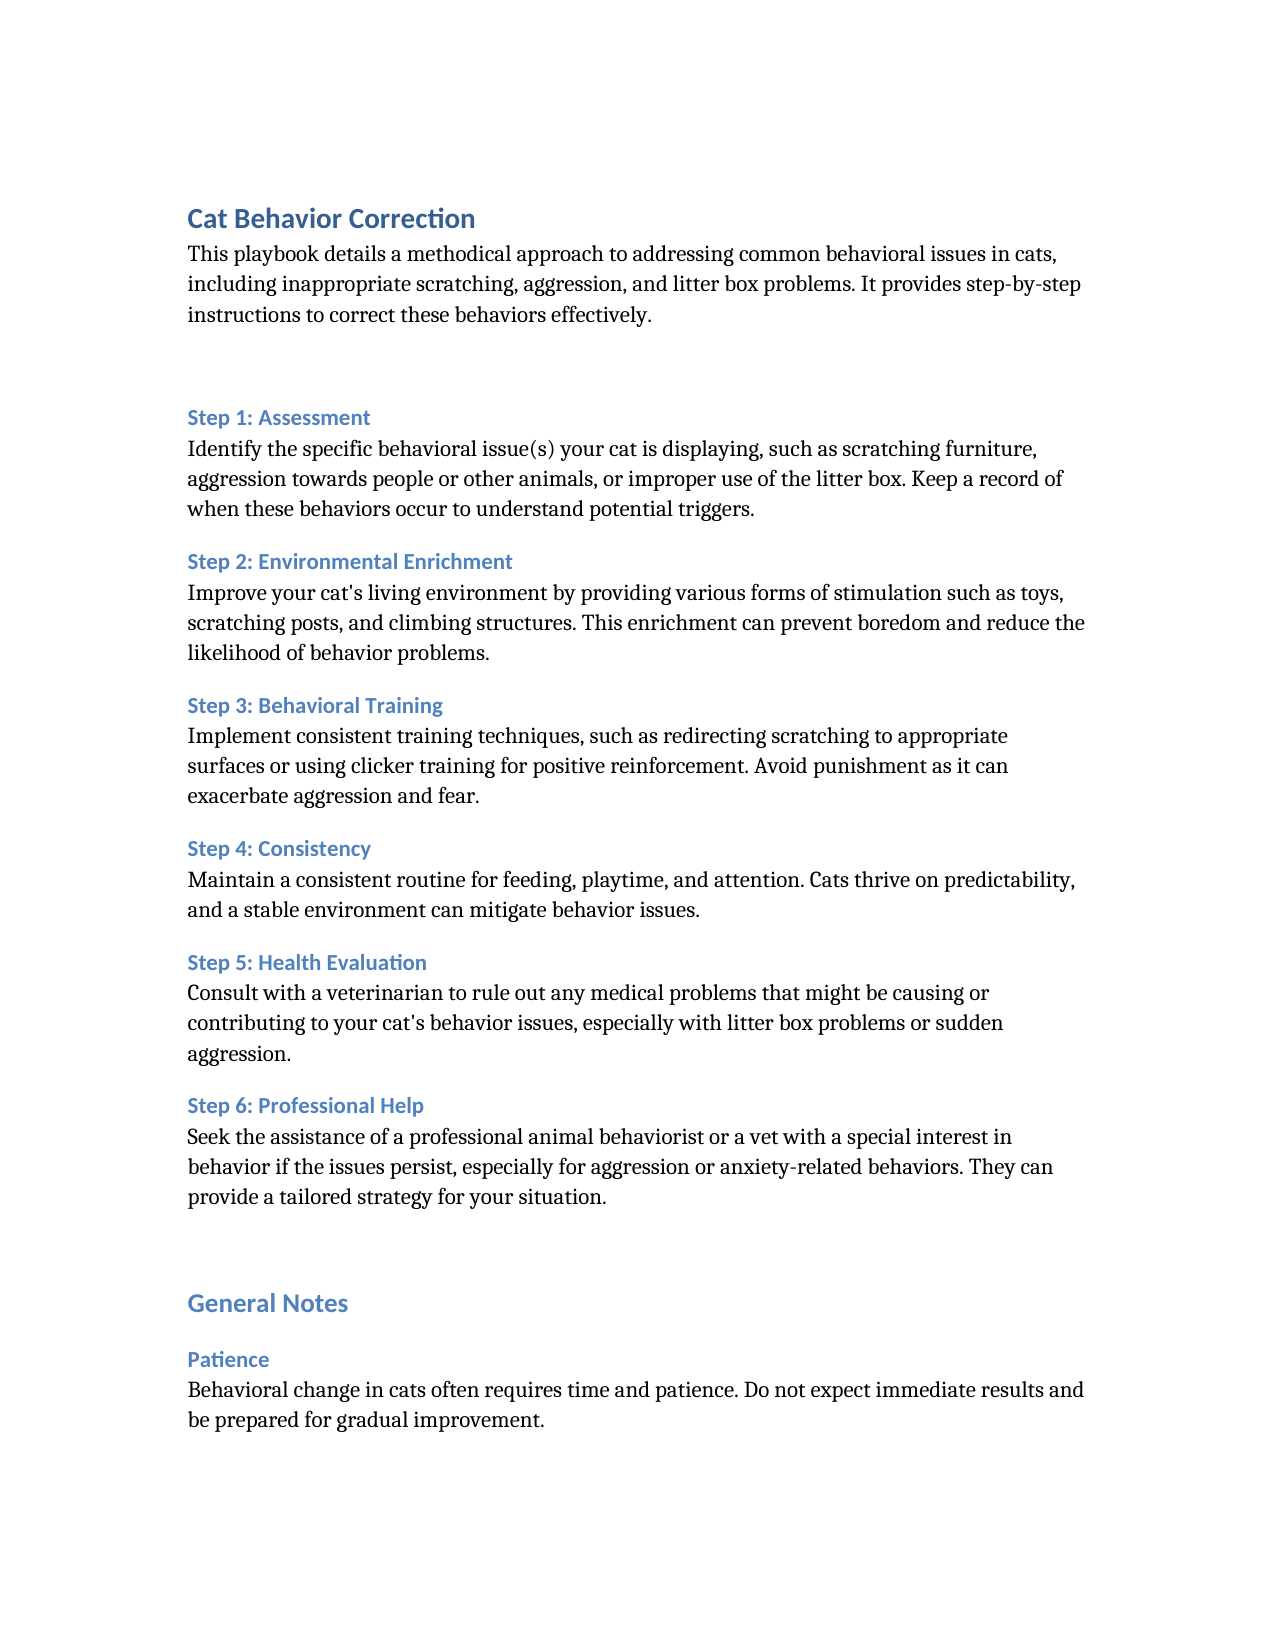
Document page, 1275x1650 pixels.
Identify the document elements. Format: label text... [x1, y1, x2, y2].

text Seek the assistance of a professional animal behaviorist or a vet with a special interest in behavior if the issues persist, especially for aggression or anxiety-related behaviors. They can provide a tailored strategy for your situation. [187, 1124, 1087, 1210]
text Consult with a veterinarian to rule out any medical problems that might be causing or contributing to your cat's behavior issues, especially with litter box problems or sudden aggression. [187, 980, 1087, 1067]
text Maintain a consistent routine for feeding, playtime, and attention. Cats thrive on predictability, and a stable environment can mitigate behavior issues. [187, 867, 1087, 923]
subtitle Step 4: Consistency [187, 834, 1087, 862]
text Behavioral change in cats often requires time and patience. Do not expect immediate results and be prepared for gradual improvement. [187, 1377, 1087, 1434]
text Identify the specific behavioral issue(s) your cat is displaying, such as scratching furniture, aggression towards people or other animals, or improper use of the litter box. Keep a record of when these behaviors occur to understand potential triggers. [187, 436, 1087, 522]
subtitle Step 6: Professional Help [187, 1091, 1087, 1119]
subtitle Step 3: Behavioral Training [187, 691, 1087, 719]
subtitle Step 1: Assessment [187, 403, 1087, 431]
text Improve your cat's living environment by providing various forms of stimulation such as toys, scratching posts, and climbing structures. This enrichment can prevent boredom and reduce the likelihood of behavior problems. [187, 579, 1087, 666]
subtitle General Notes [187, 1286, 1087, 1319]
subtitle Cat Behavior Correction [187, 200, 1087, 236]
text This playbook details a methodical approach to addressing common behavioral issues in cats, including inappropriate scratching, aggression, and litter box problems. It provides step-by-step instructions to correct these behaviors effectively. [187, 241, 1087, 328]
subtitle Step 2: Environmental Enrichment [187, 547, 1087, 575]
subtitle Patience [187, 1345, 1087, 1373]
text Implement consistent training techniques, such as redirecting scratching to appropriate surfaces or using clicker training for positive reinforcement. Avoid punishment as it can exacerbate aggression and fear. [187, 723, 1087, 810]
subtitle Step 5: Health Evaluation [187, 948, 1087, 976]
